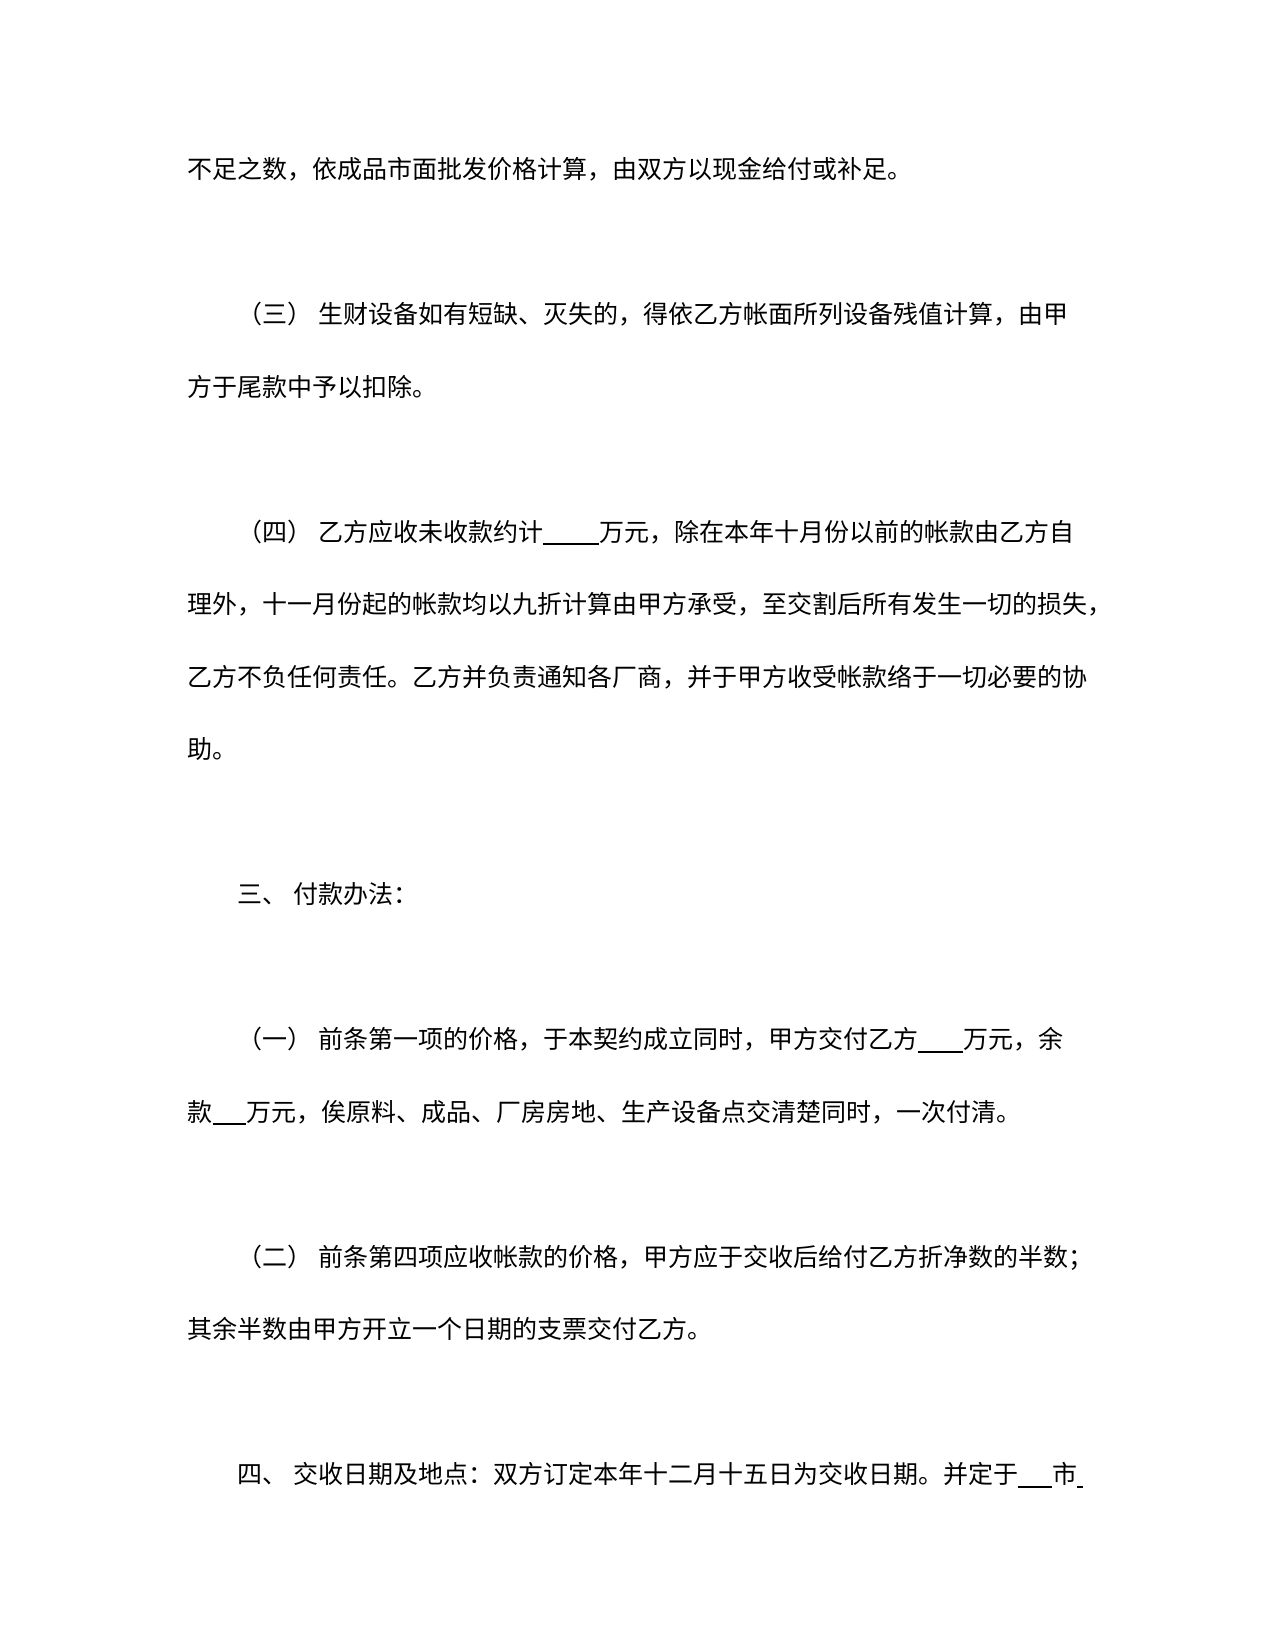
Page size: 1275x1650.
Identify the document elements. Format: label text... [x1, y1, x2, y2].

text （二） 前条第四项应收帐款的价格，甲方应于交收后给付乙方折净数的半数；其余半数由甲方开立一个日期的支票交付乙方。 [187, 1237, 1087, 1346]
text （一） 前条第一项的价格，于本契约成立同时，甲方交付乙方 万元，余款 万元，俟原料、成品、厂房房地、生产设备点交清楚同时，一次付清。 [187, 1020, 1087, 1129]
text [187, 150, 1087, 186]
text （三） 生财设备如有短缺、灭失的，得依乙方帐面所列设备残值计算，由甲方于尾款中予以扣除。 [187, 295, 1087, 404]
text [187, 1455, 1087, 1491]
text 三、 付款办法： [187, 875, 1087, 911]
text （四） 乙方应收未收款约计 万元，除在本年十月份以前的帐款由乙方自理外，十一月份起的帐款均以九折计算由甲方承受，至交割后所有发生一切的损失，乙方不负任何责任。乙方并负责通知各厂商，并于甲方收受帐款络于一切必要的协助。 [187, 512, 1087, 766]
